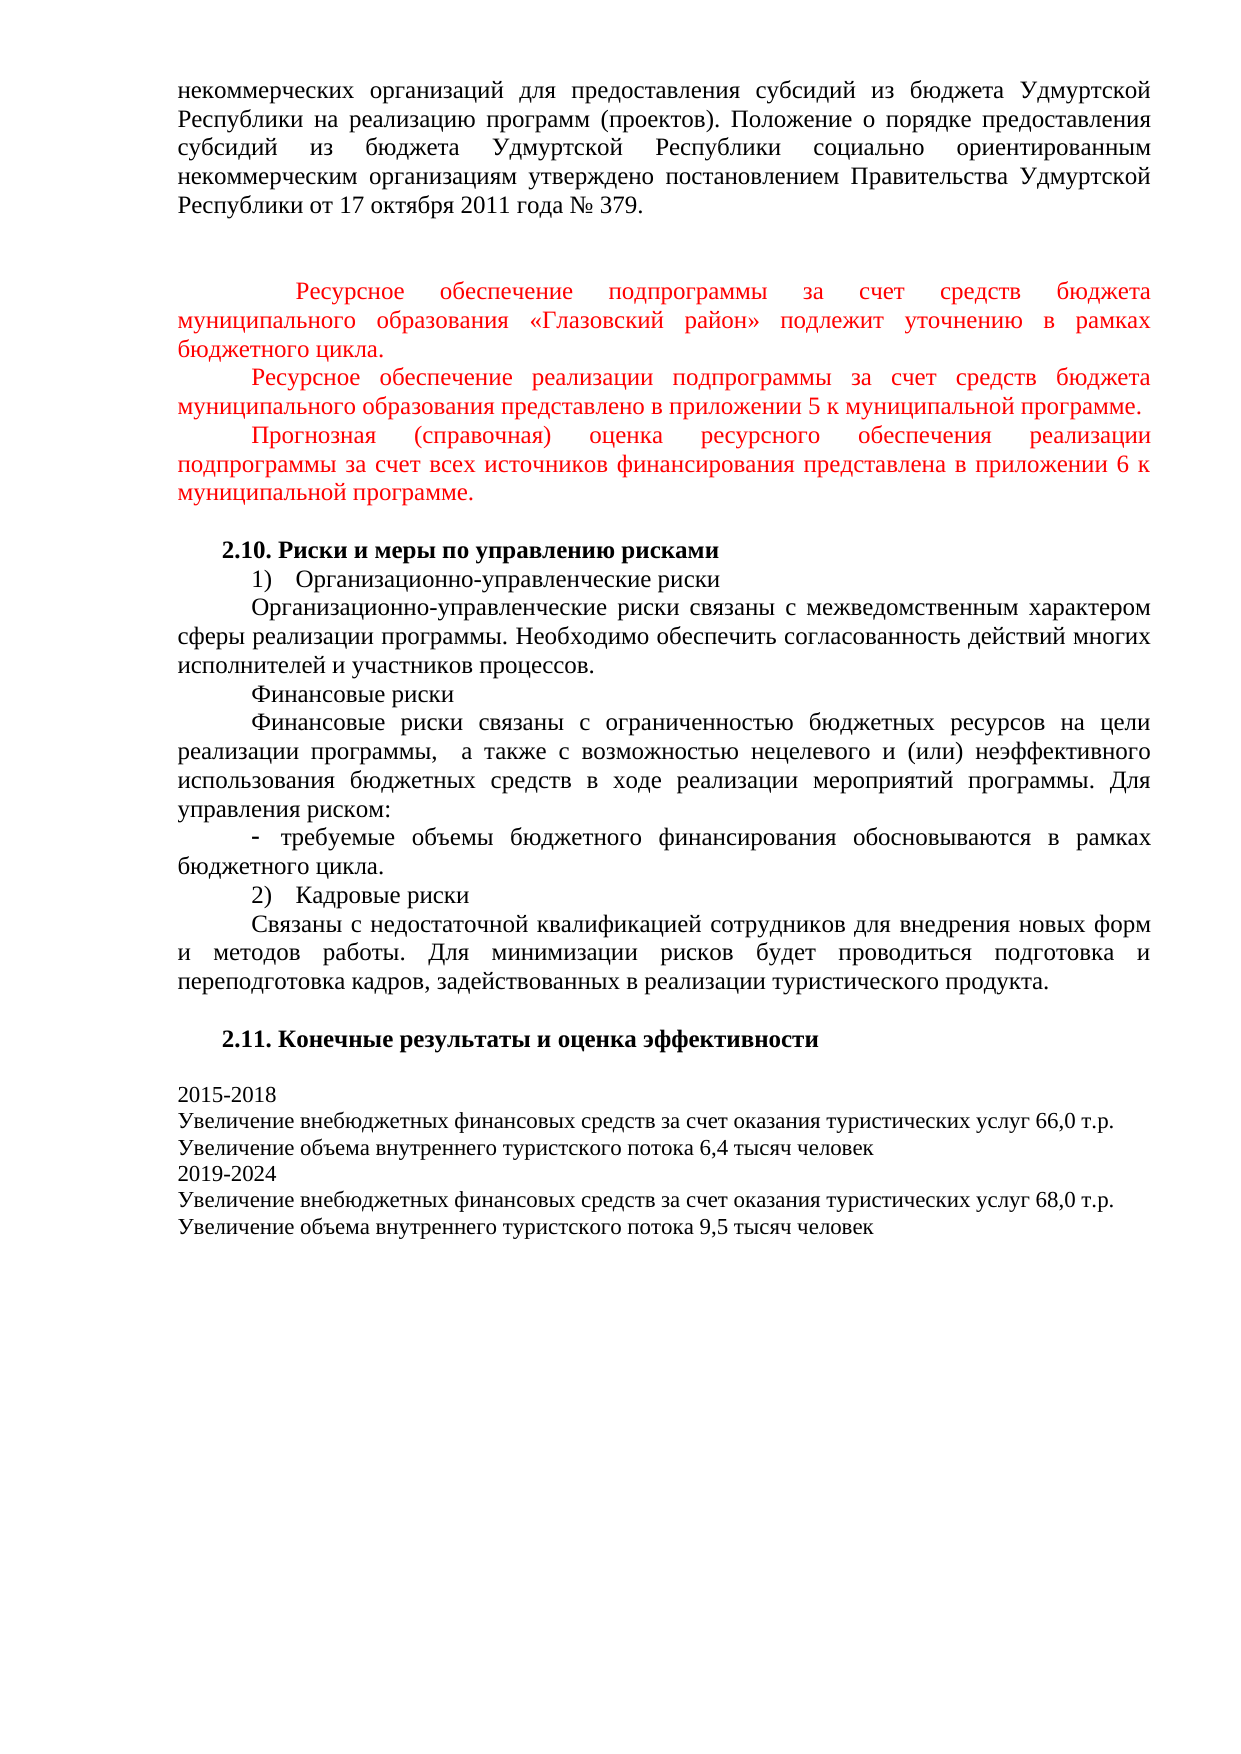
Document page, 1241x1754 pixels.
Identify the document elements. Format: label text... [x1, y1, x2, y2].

text Организационно-управленческие риски связаны с межведомственным характером сферы реализации программы. Необходимо обеспечить согласованность действий многих исполнителей и участников процессов. [177, 592, 1152, 679]
text Увеличение объема внутреннего туристского потока 9,5 тысяч человек [177, 1213, 1152, 1239]
list Организационно-управленческие риски [177, 564, 1152, 592]
text 2015-2018 [177, 1081, 1152, 1107]
list Кадровые риски [177, 880, 1152, 909]
text 2.11. Конечные результаты и оценка эффективности [177, 1024, 1152, 1052]
text Связаны с недостаточной квалификацией сотрудников для внедрения новых форм и методов работы. Для минимизации рисков будет проводиться подготовка и переподготовка кадров, задействованных в реализации туристического продукта. [177, 909, 1152, 995]
text Финансовые риски связаны с ограниченностью бюджетных ресурсов на цели реализации программы, а также с возможностью нецелевого и (или) неэффективного использования бюджетных средств в ходе реализации мероприятий программы. Для управления риском: [177, 707, 1152, 822]
text Ресурсное обеспечение реализации подпрограммы за счет средств бюджета муниципального образования представлено в приложении 5 к муниципальной программе. [177, 362, 1152, 420]
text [177, 75, 1152, 219]
text Увеличение внебюджетных финансовых средств за счет оказания туристических услуг 68,0 т.р. [177, 1187, 1152, 1213]
text Прогнозная (справочная) оценка ресурсного обеспечения реализации подпрограммы за счет всех источников финансирования представлена в приложении 6 к муниципальной программе. [177, 420, 1152, 506]
text Увеличение внебюджетных финансовых средств за счет оказания туристических услуг 66,0 т.р. [177, 1107, 1152, 1134]
text Увеличение объема внутреннего туристского потока 6,4 тысяч человек [177, 1134, 1152, 1160]
text 2019-2024 [177, 1160, 1152, 1187]
text Финансовые риски [177, 679, 1152, 707]
list требуемые объемы бюджетного финансирования обосновываются в рамках бюджетного цикла. [177, 822, 1152, 880]
text 2.10. Риски и меры по управлению рисками [177, 535, 1152, 564]
list Ресурсное обеспечение подпрограммы за счет средств бюджета муниципального образования «Глазовский район» подлежит уточнению в рамках бюджетного цикла. [177, 276, 1152, 362]
